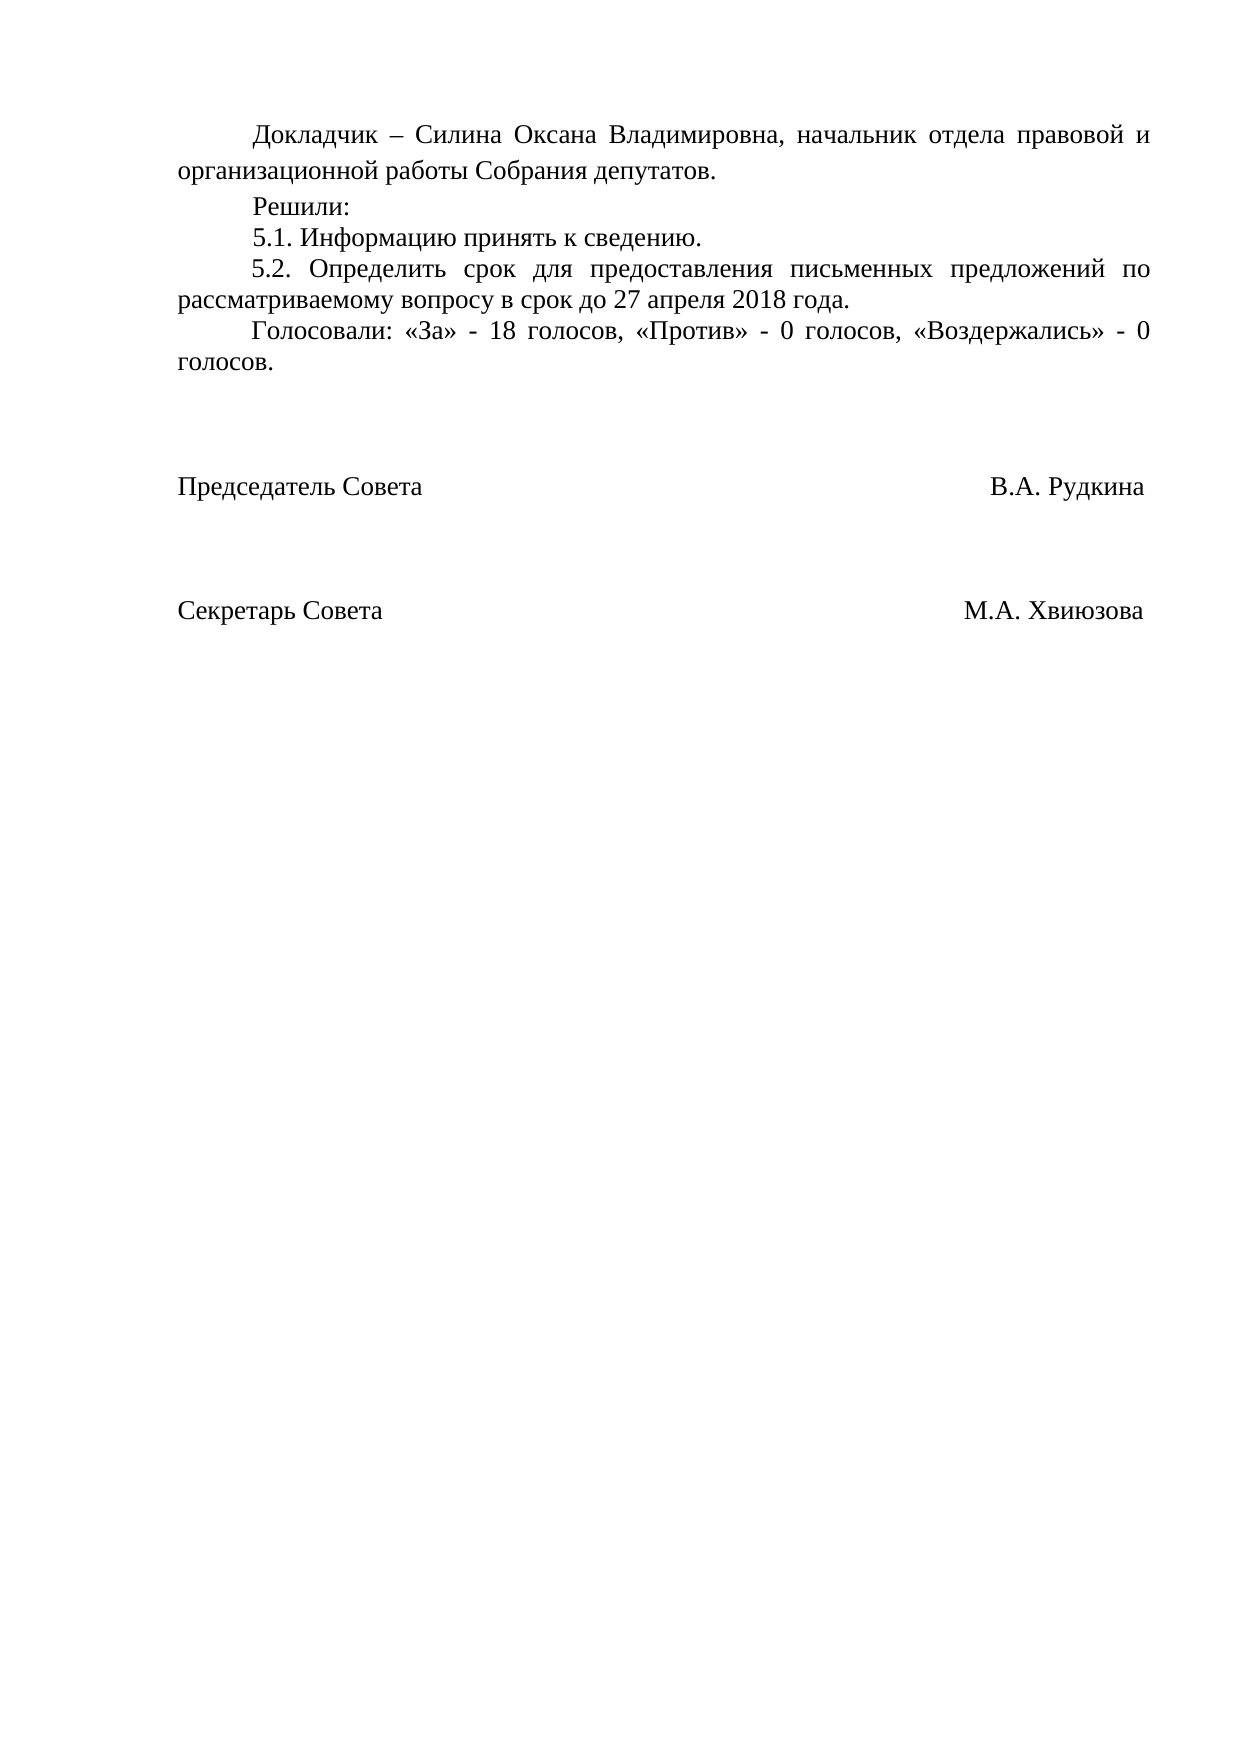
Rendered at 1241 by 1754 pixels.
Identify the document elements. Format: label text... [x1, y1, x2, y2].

text Решили: [177, 189, 1152, 221]
text Председатель Совета В.А. Рудкина [177, 470, 1152, 501]
text Голосовали: «За» - 18 голосов, «Против» - 0 голосов, «Воздержались» - 0 голосов. [177, 314, 1152, 376]
text 5.1. Информацию принять к сведению. [177, 221, 1152, 252]
text Секретарь Совета М.А. Хвиюзова [177, 594, 1152, 626]
text 5.2. Определить срок для предоставления письменных предложений по рассматриваемому вопросу в срок до 27 апреля 2018 года. [177, 252, 1152, 314]
text Докладчик – Силина Оксана Владимировна, начальник отдела правовой и организационной работы Собрания депутатов. [177, 118, 1152, 185]
